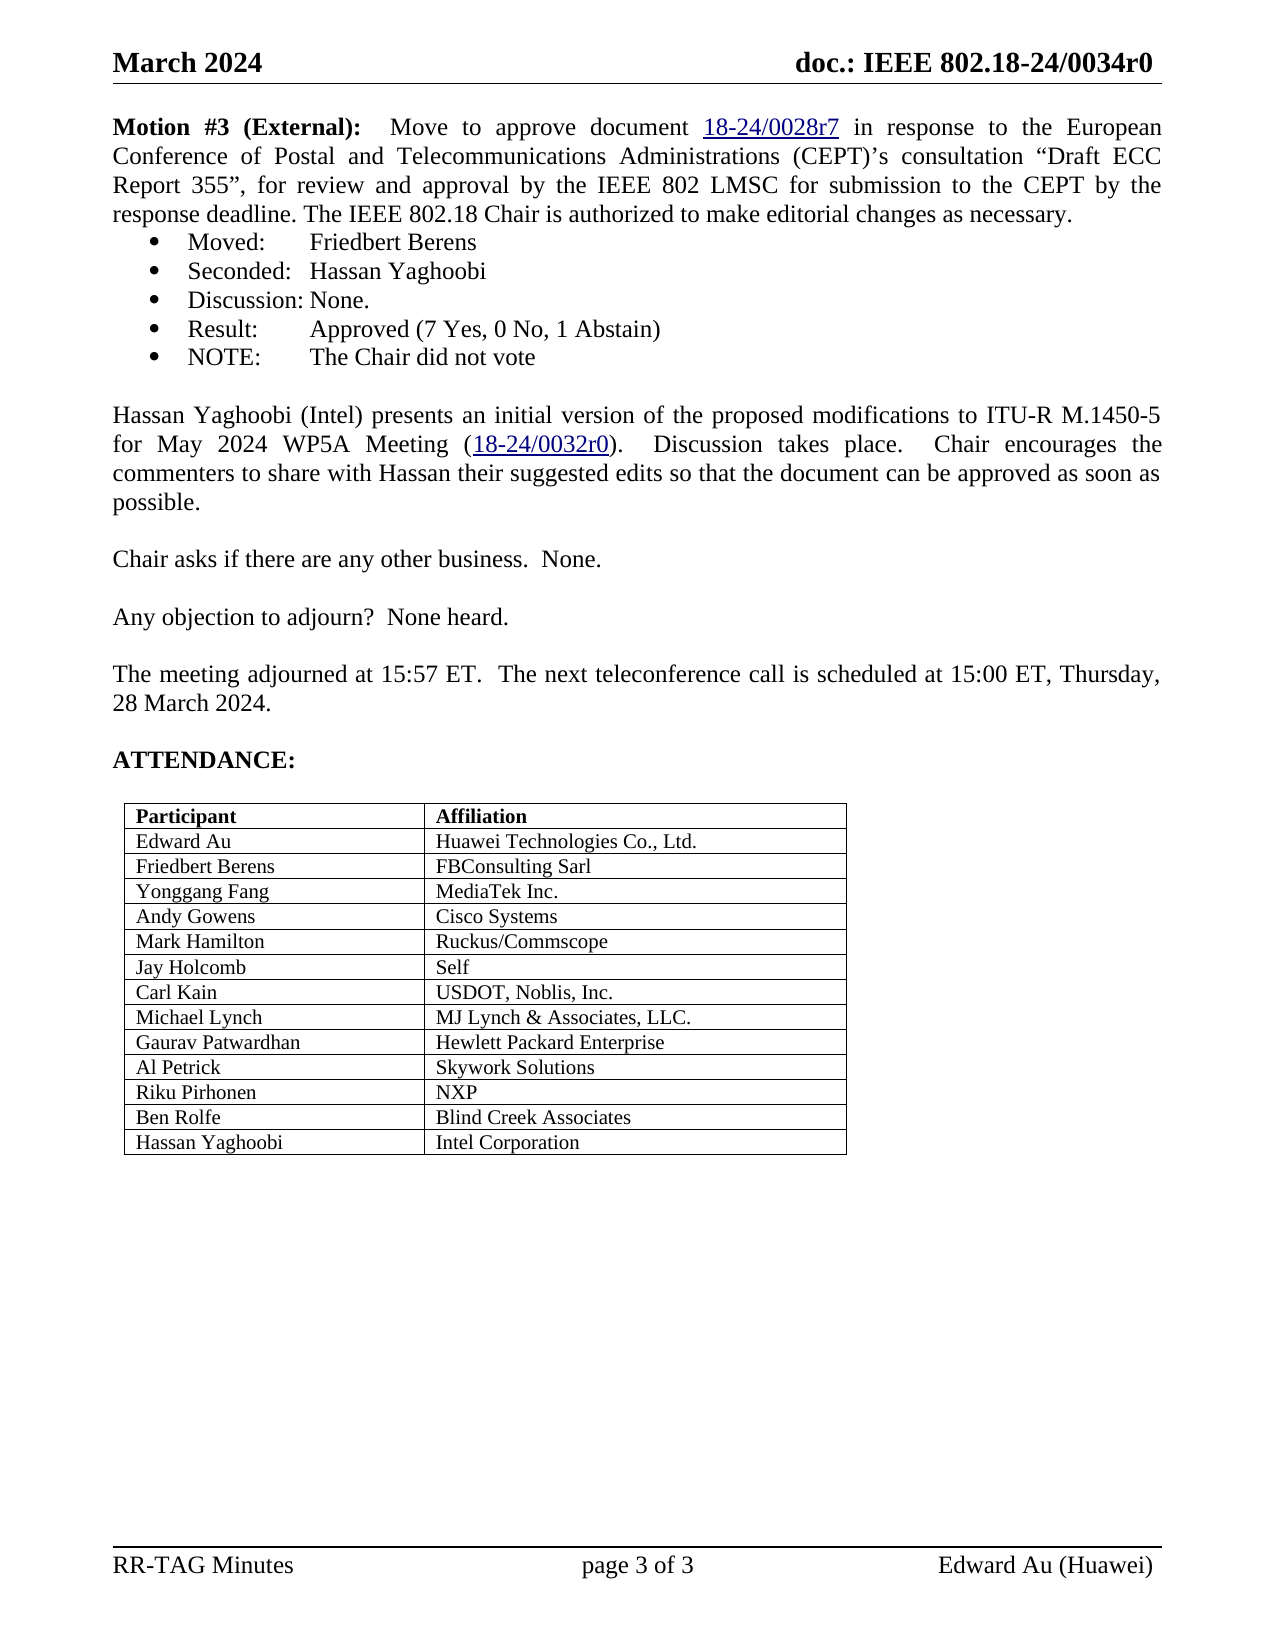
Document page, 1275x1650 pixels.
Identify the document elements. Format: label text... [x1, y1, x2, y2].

table_cell Gaurav Patwardhan [125, 1030, 424, 1054]
list Seconded: Hassan Yaghoobi [150, 256, 1162, 285]
text Chair asks if there are any other business. None. [112, 544, 1162, 573]
list NOTE: The Chair did not vote [150, 342, 1162, 371]
table_cell Ruckus/Commscope [425, 930, 846, 953]
list Result: Approved (7 Yes, 0 No, 1 Abstain) [150, 314, 1162, 342]
table_cell Yonggang Fang [125, 879, 424, 903]
text The meeting adjourned at 15:57 ET. The next teleconference call is scheduled at 15:00 ET, Thursday, 28 March 2024. [112, 659, 1162, 717]
text Hassan Yaghoobi (Intel) presents an initial version of the proposed modifications to ITU-R M.1450-5 for May 2024 WP5A Meeting (18-24/0032r0). Discussion takes place. Chair encourages the commenters to share with Hassan their suggested edits so that the document can be approved as soon as possible. [112, 400, 1162, 515]
list Moved: Friedbert Berens [150, 227, 1162, 256]
table_cell Ben Rolfe [125, 1105, 424, 1129]
table_cell Self [425, 955, 846, 979]
list Discussion: None. [150, 285, 1162, 314]
table_cell Intel Corporation [425, 1130, 846, 1154]
table_cell Hassan Yaghoobi [125, 1130, 424, 1154]
list ATTENDANCE: [112, 745, 1162, 774]
table_cell MediaTek Inc. [425, 879, 846, 903]
table_cell FBConsulting Sarl [425, 854, 846, 878]
table_cell Jay Holcomb [125, 955, 424, 979]
table_cell Riku Pirhonen [125, 1080, 424, 1104]
table_cell Andy Gowens [125, 904, 424, 928]
text Motion #3 (External): Move to approve document 18-24/0028r7 in response to the European Conference of Postal and Telecommunications Administrations (CEPT)’s consultation “Draft ECC Report 355”, for review and approval by the IEEE 802 LMSC for submission to the CEPT by the response deadline. The IEEE 802.18 Chair is authorized to make editorial changes as necessary. [112, 112, 1162, 227]
table_cell Edward Au [125, 829, 424, 853]
table_cell Mark Hamilton [125, 930, 424, 953]
table_cell NXP [425, 1080, 846, 1104]
table_cell Huawei Technologies Co., Ltd. [425, 829, 846, 853]
table_cell Friedbert Berens [125, 854, 424, 878]
table_cell Michael Lynch [125, 1005, 424, 1029]
table_cell Carl Kain [125, 980, 424, 1004]
table_cell USDOT, Noblis, Inc. [425, 980, 846, 1004]
table_cell Hewlett Packard Enterprise [425, 1030, 846, 1054]
table_cell MJ Lynch & Associates, LLC. [425, 1005, 846, 1029]
table_cell Al Petrick [125, 1055, 424, 1079]
table_cell Skywork Solutions [425, 1055, 846, 1079]
text Any objection to adjourn? None heard. [112, 602, 1162, 630]
table_cell Blind Creek Associates [425, 1105, 846, 1129]
table_header Participant [125, 804, 424, 828]
table_header Affiliation [425, 804, 846, 828]
table_cell Cisco Systems [425, 904, 846, 928]
